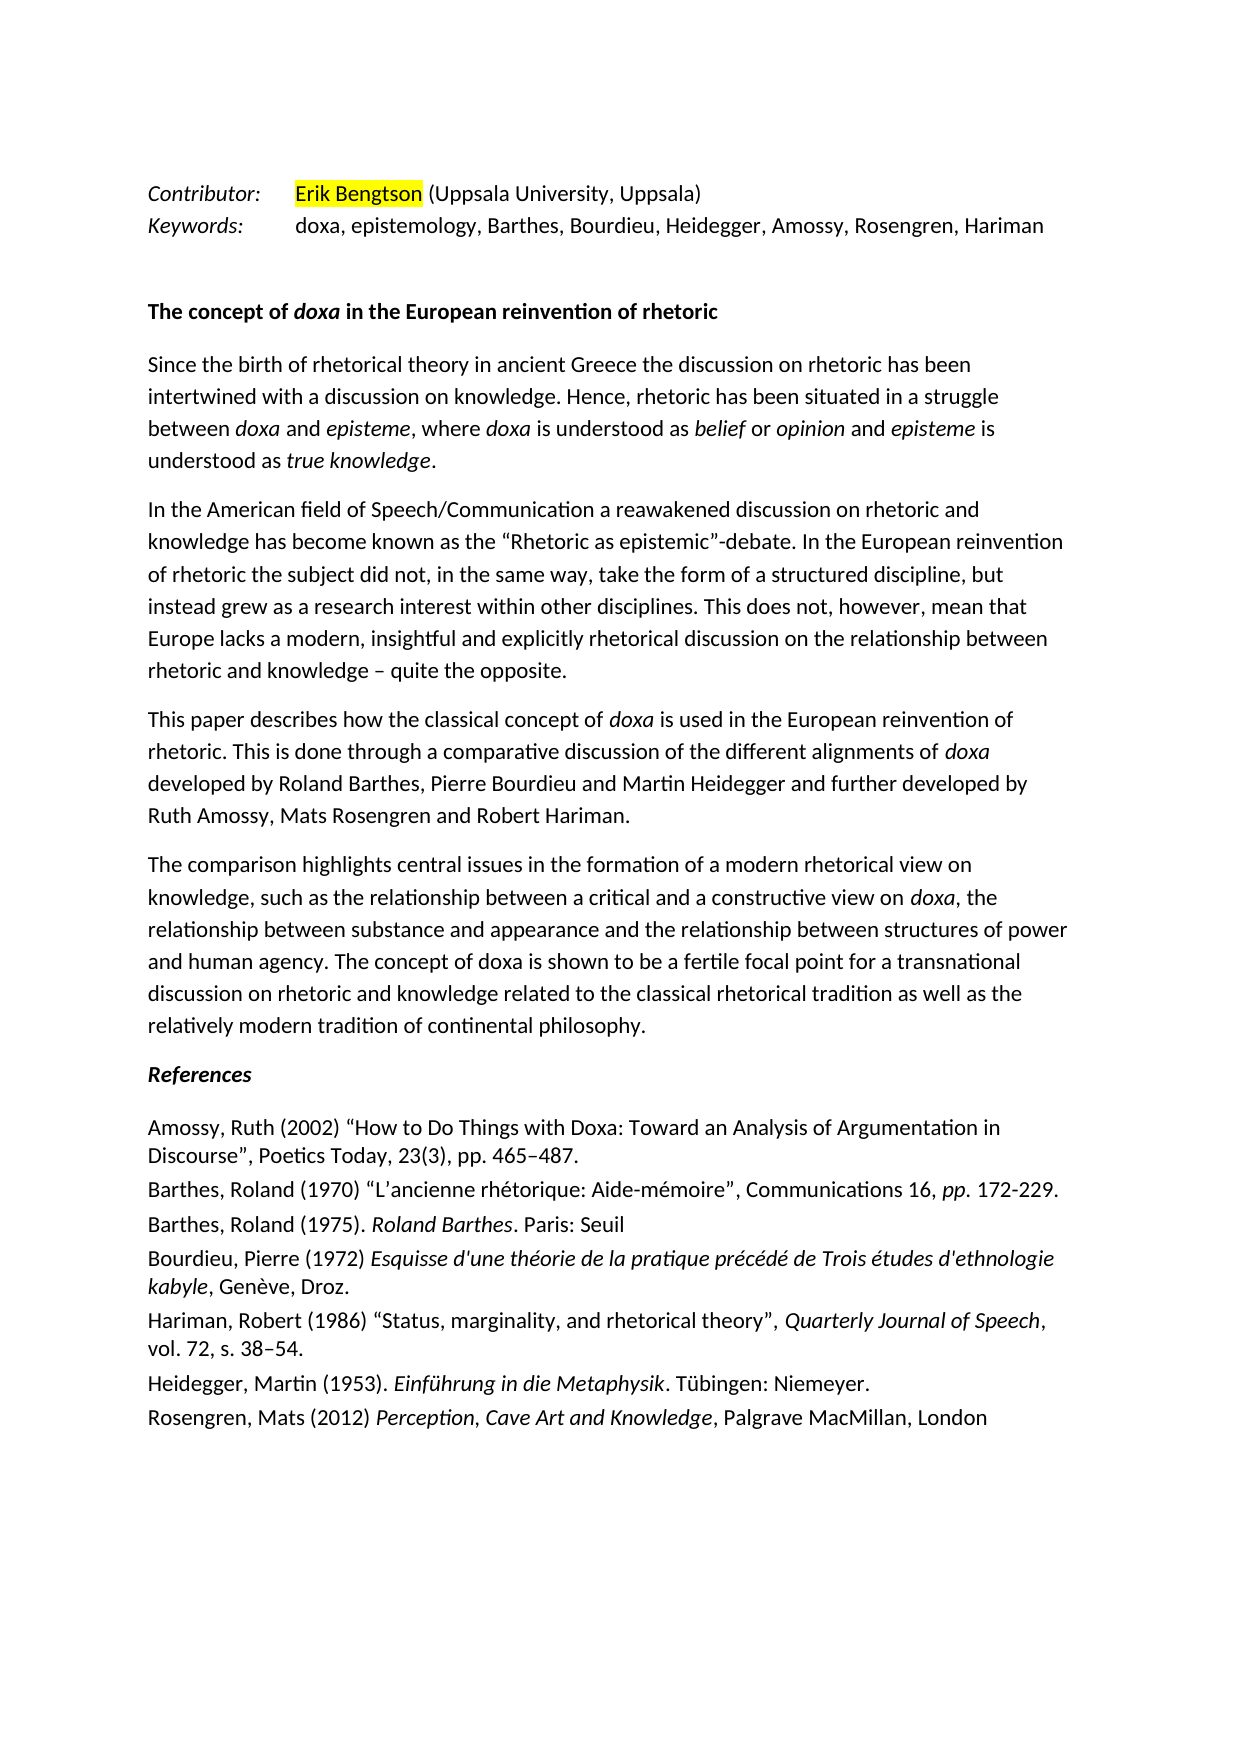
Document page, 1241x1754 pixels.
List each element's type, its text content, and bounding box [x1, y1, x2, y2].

text Since the birth of rhetorical theory in ancient Greece the discussion on rhetoric has been intertwined with a discussion on knowledge. Hence, rhetoric has been situated in a struggle between doxa and episteme, where doxa is understood as belief or opinion and episteme is understood as true knowledge. [148, 350, 1078, 474]
text Contributor: Erik Bengtson (Uppsala University, Uppsala) Keywords: doxa, epistemology, Barthes, Bourdieu, Heidegger, Amossy, Rosengren, Hariman [148, 179, 1078, 272]
text Hariman, Robert (1986) “Status, marginality, and rhetorical theory”, Quarterly Journal of Speech, vol. 72, s. 38–54. [148, 1306, 1078, 1362]
text This paper describes how the classical concept of doxa is used in the European reinvention of rhetoric. This is done through a comparative discussion of the different alignments of doxa developed by Roland Barthes, Pierre Bourdieu and Martin Heidegger and further developed by Ruth Amossy, Mats Rosengren and Robert Hariman. [148, 705, 1078, 830]
text Barthes, Roland (1970) “L’ancienne rhétorique: Aide-mémoire”, Communications 16, pp. 172-229. [148, 1176, 1078, 1204]
text The comparison highlights central issues in the formation of a modern rhetorical view on knowledge, such as the relationship between a critical and a constructive view on doxa, the relationship between substance and appearance and the relationship between structures of power and human agency. The concept of doxa is shown to be a fertile focal point for a transnational discussion on rhetoric and knowledge related to the classical rhetorical tradition as well as the relatively modern tradition of continental philosophy. [148, 851, 1078, 1039]
text References [148, 1060, 1078, 1088]
text In the American field of Speech/Communication a reawakened discussion on rhetoric and knowledge has become known as the “Rhetoric as epistemic”-debate. In the European reinvention of rhetoric the subject did not, in the same way, take the form of a structured discipline, but instead grew as a research interest within other disciplines. This does not, however, mean that Europe lacks a modern, insightful and explicitly rhetorical discussion on the relationship between rhetoric and knowledge – quite the opposite. [148, 495, 1078, 684]
text Barthes, Roland (1975). Roland Barthes. Paris: Seuil [148, 1210, 1078, 1238]
text Bourdieu, Pierre (1972) Esquisse d'une théorie de la pratique précédé de Trois études d'ethnologie kabyle, Genève, Droz. [148, 1244, 1078, 1300]
text Rosengren, Mats (2012) Perception, Cave Art and Knowledge, Palgrave MacMillan, London [148, 1403, 1078, 1431]
text The concept of doxa in the European reinvention of rhetoric [148, 297, 1078, 325]
text Amossy, Ruth (2002) “How to Do Things with Doxa: Toward an Analysis of Argumentation in Discourse”, Poetics Today, 23(3), pp. 465–487. [148, 1113, 1078, 1169]
text Heidegger, Martin (1953). Einführung in die Metaphysik. Tübingen: Niemeyer. [148, 1369, 1078, 1397]
